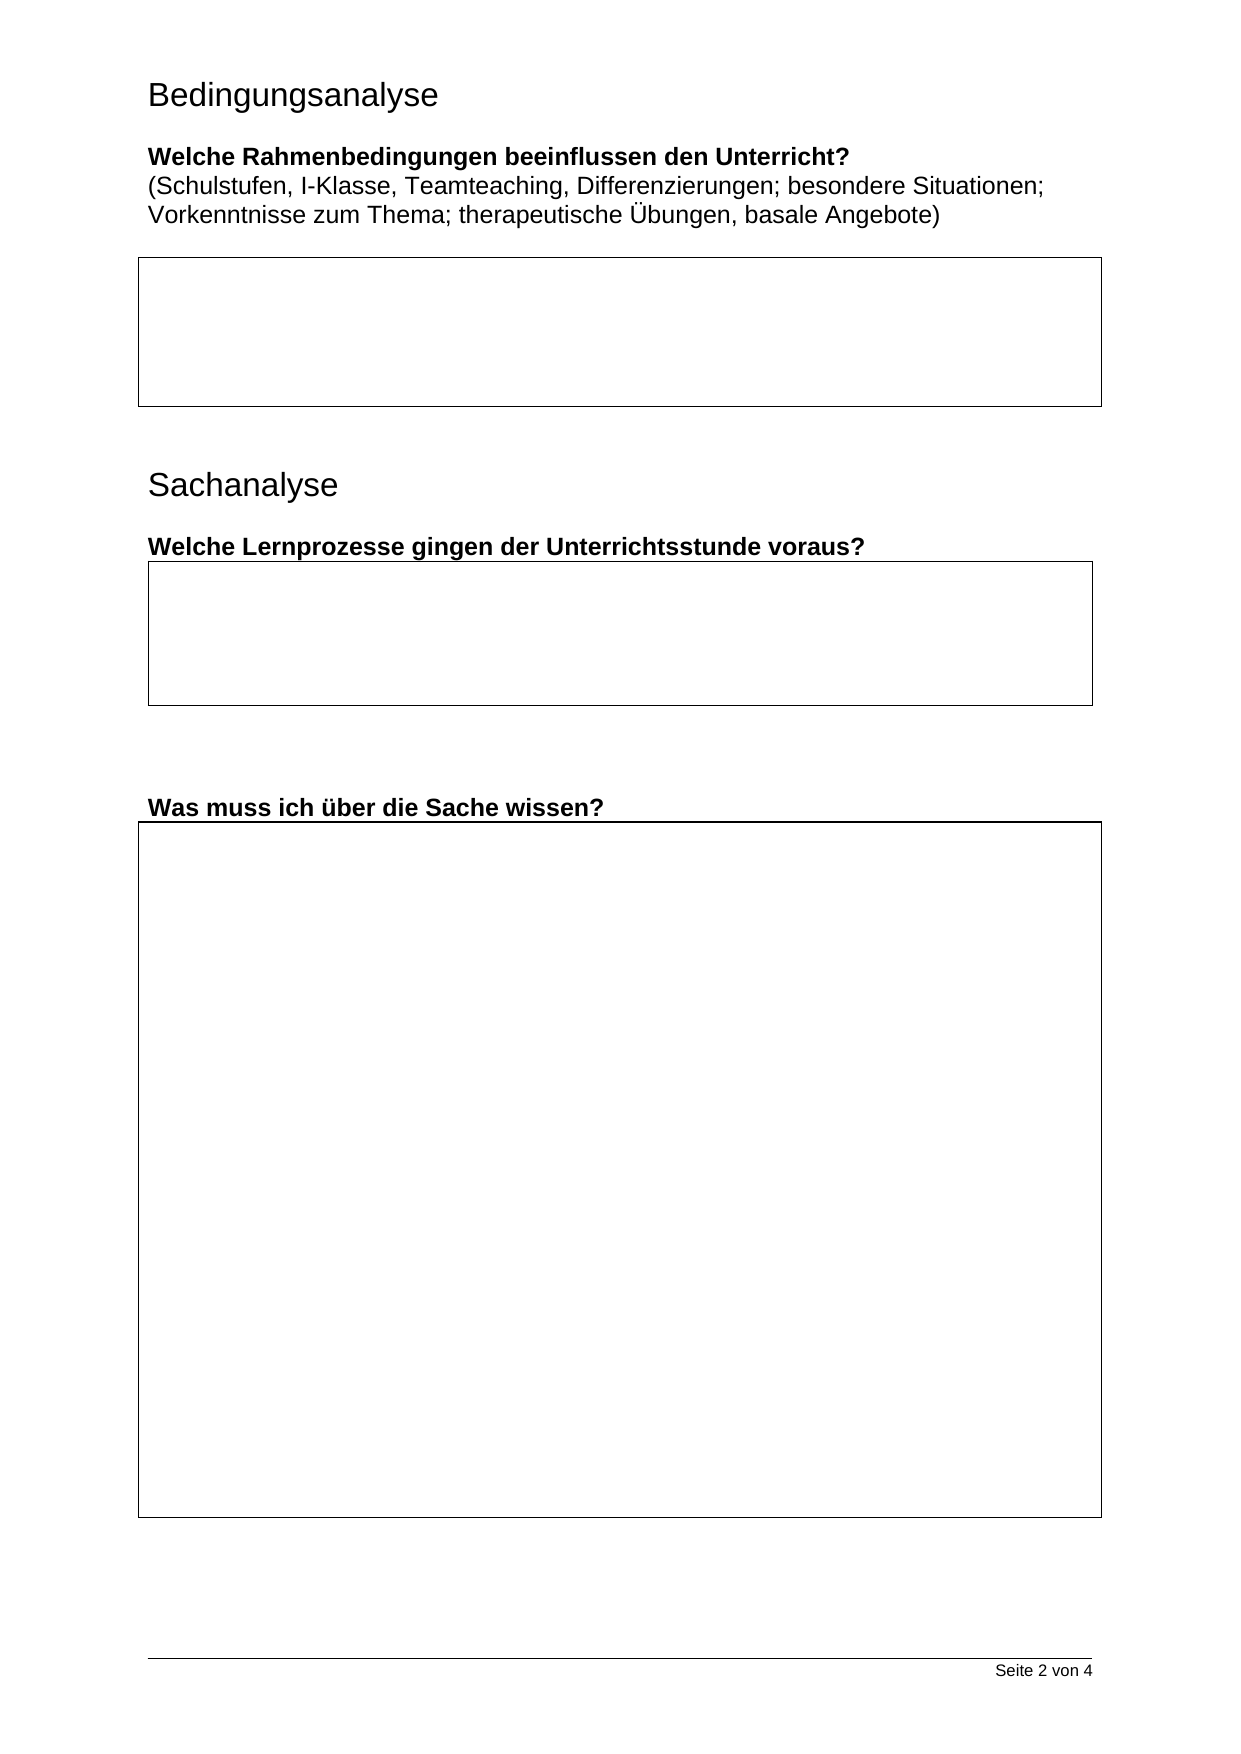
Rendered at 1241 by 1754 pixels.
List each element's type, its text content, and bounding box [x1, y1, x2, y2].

table_header [149, 562, 1092, 705]
text Sachanalyse [148, 464, 1092, 503]
text Welche Lernprozesse gingen der Unterrichtsstunde voraus? [148, 532, 1092, 561]
text Bedingungsanalyse [148, 75, 1092, 113]
text Was muss ich über die Sache wissen? [148, 793, 1092, 821]
text Welche Rahmenbedingungen beeinflussen den Unterricht? [148, 142, 1092, 171]
text (Schulstufen, I-Klasse, Teamteaching, Differenzierungen; besondere Situationen; Vorkenntnisse zum Thema; therapeutische Übungen, basale Angebote) [148, 171, 1092, 228]
